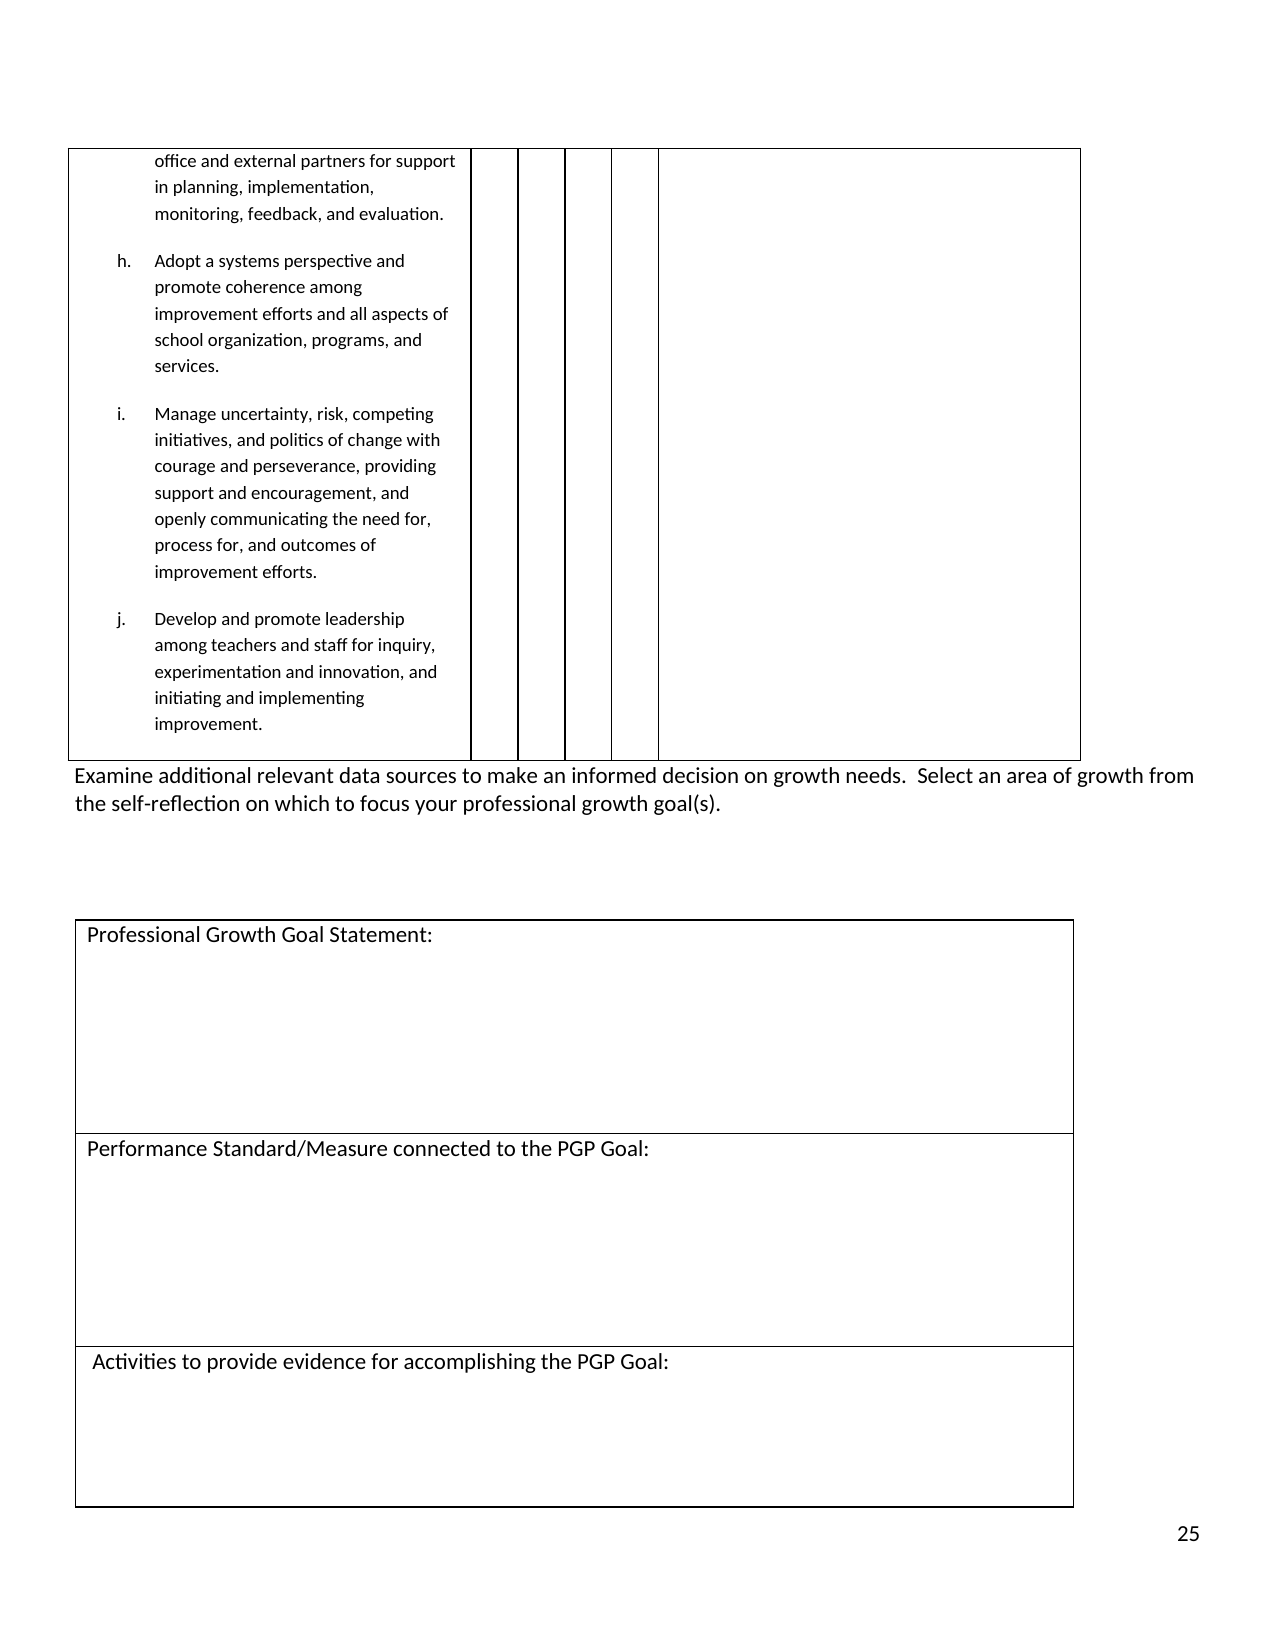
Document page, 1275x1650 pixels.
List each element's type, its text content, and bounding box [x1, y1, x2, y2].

table_cell D [519, 149, 564, 760]
table_cell A [566, 149, 611, 760]
table_cell [659, 149, 1080, 760]
text Examine additional relevant data sources to make an informed decision on growth needs. Select an area of growth from the self-reflection on which to focus your professional growth goal(s). [66, 761, 1200, 817]
table_cell Activities to provide evidence for accomplishing the PGP Goal: [76, 1347, 1073, 1506]
table_cell Performance Standard/Measure connected to the PGP Goal: [76, 1134, 1073, 1346]
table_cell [69, 149, 470, 760]
table_header Professional Growth Goal Statement: [76, 921, 1073, 1132]
table_cell I [472, 149, 517, 760]
table_cell E [612, 149, 658, 760]
